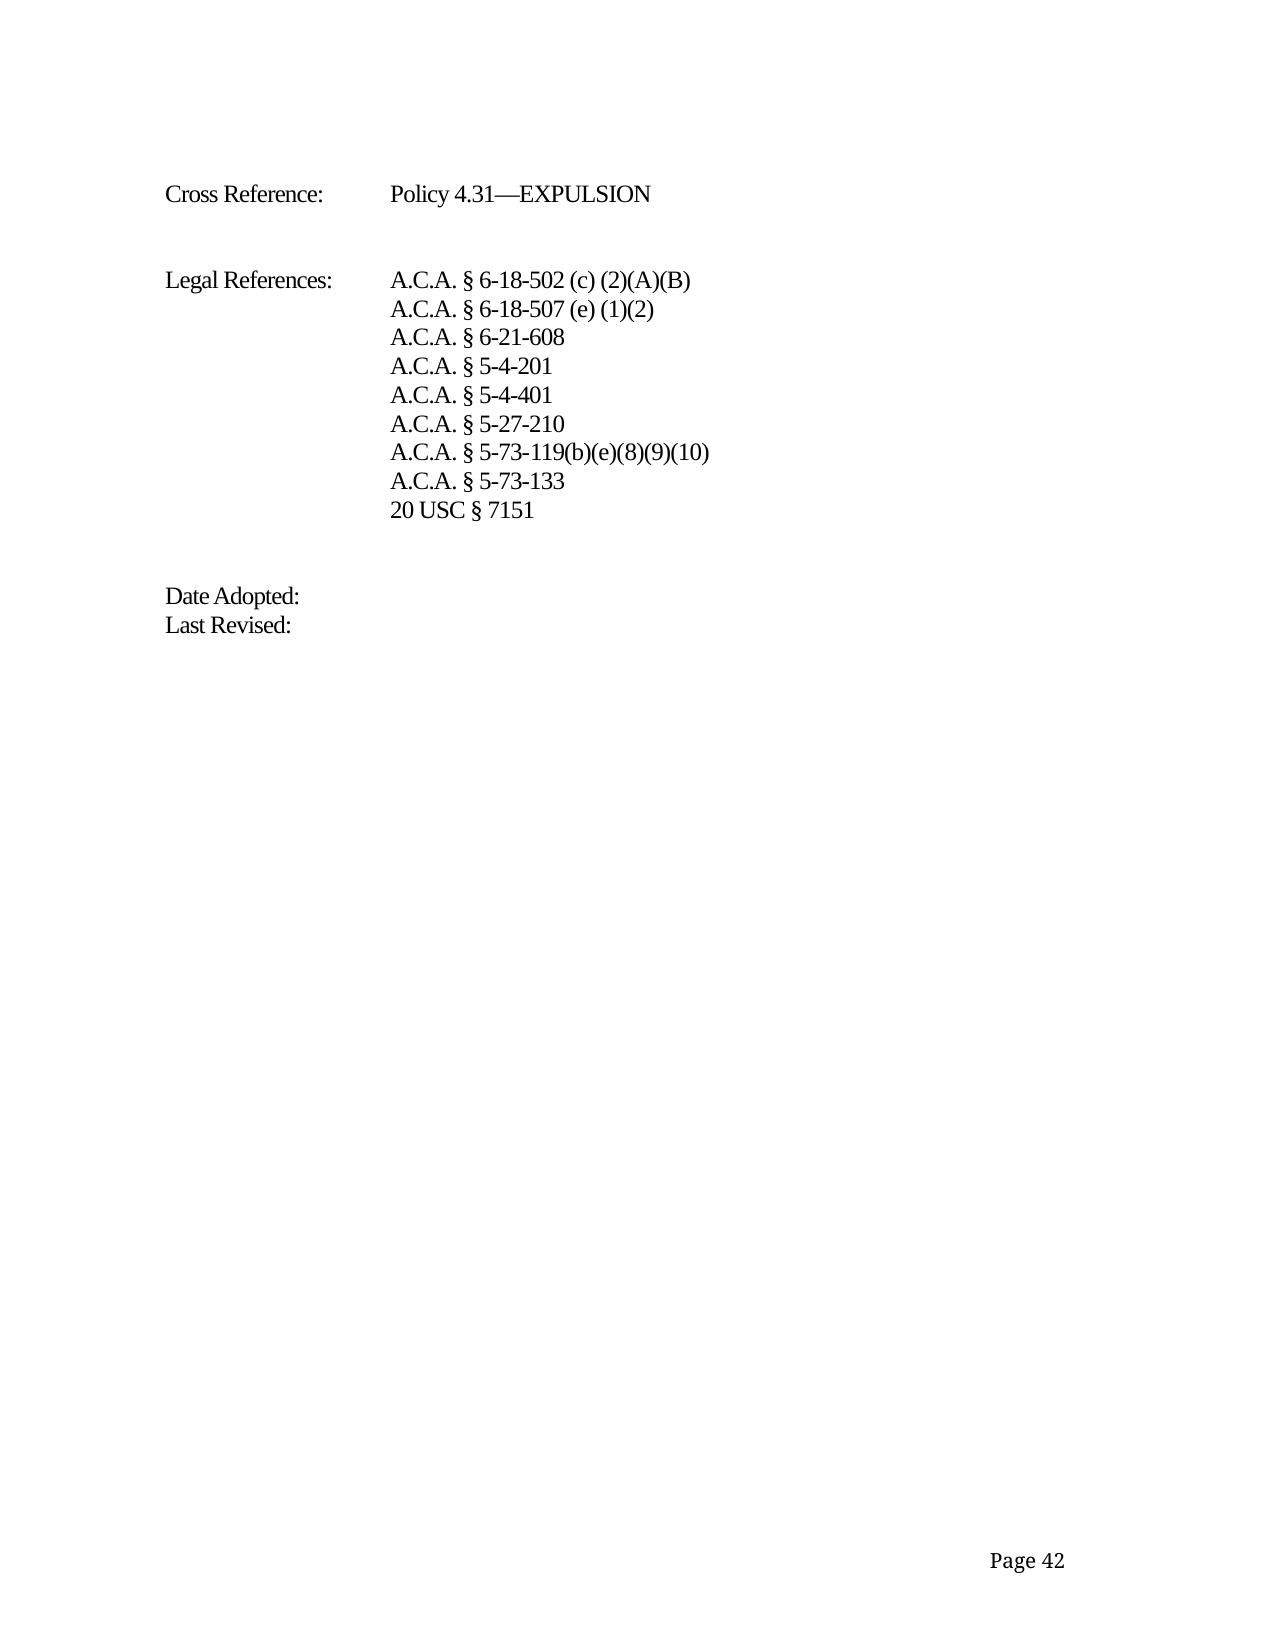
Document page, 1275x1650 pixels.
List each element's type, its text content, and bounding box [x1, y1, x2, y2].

text A.C.A. § 5-73-119(b)(e)(8)(9)(10) [315, 437, 1195, 466]
text Cross Reference: Policy 4.31—EXPULSION [165, 179, 1195, 207]
text 20 USC § 7151 [165, 495, 1195, 524]
text Legal References: A.C.A. § 6-18-502 (c) (2)(A)(B) [165, 265, 1195, 294]
text Date Adopted: [165, 581, 1195, 610]
text A.C.A. § 5-73-133 [315, 466, 1195, 495]
text A.C.A. § 6-21-608 [165, 322, 1195, 351]
text A.C.A. § 5-4-401 [165, 380, 1195, 409]
text A.C.A. § 6-18-507 (e) (1)(2) [165, 294, 1195, 322]
text Last Revised: [165, 610, 1195, 639]
text A.C.A. § 5-27-210 [165, 409, 1195, 437]
text A.C.A. § 5-4-201 [165, 351, 1195, 380]
